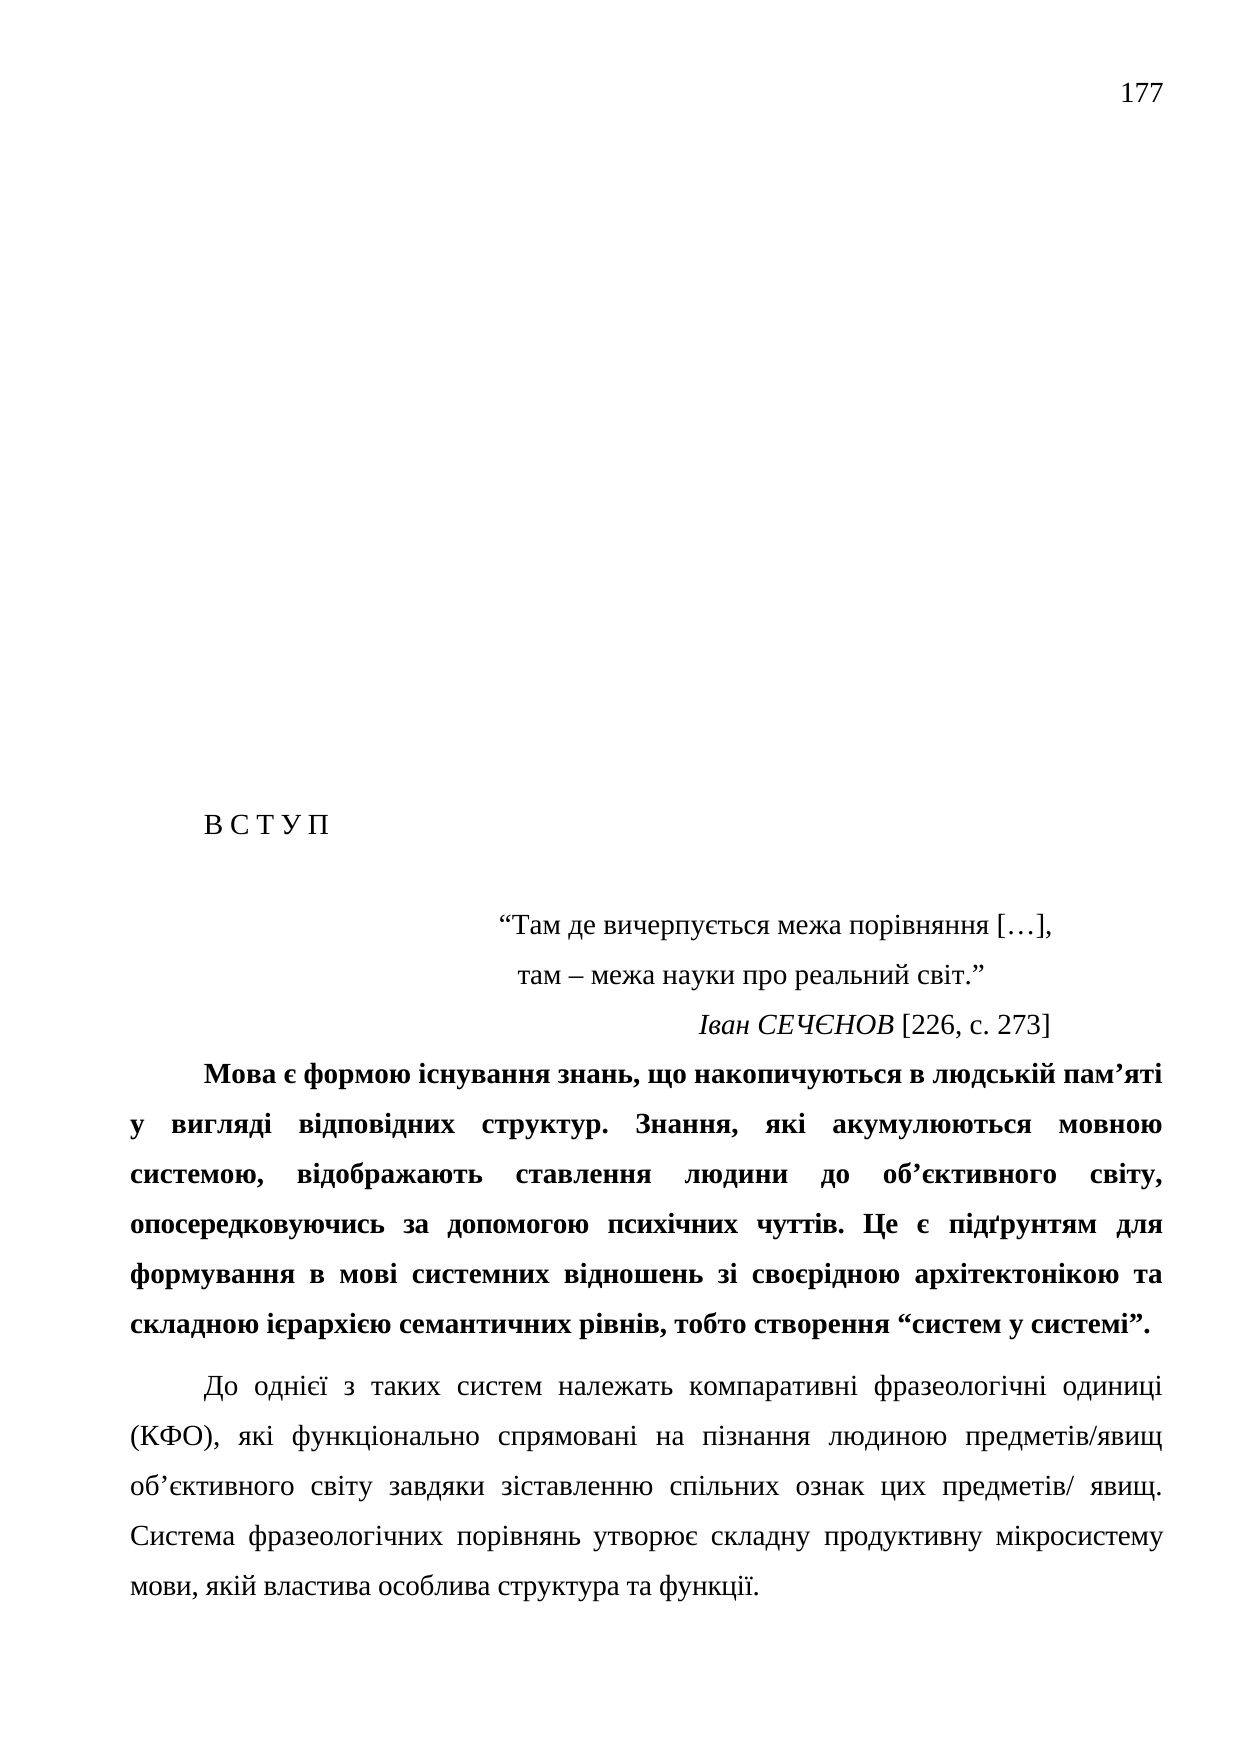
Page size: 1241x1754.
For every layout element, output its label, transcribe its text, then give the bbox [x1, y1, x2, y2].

text “Там де вичерпується межа порівняння […], [499, 907, 1163, 941]
text Іван СЕЧЄНОВ [226, с. 273] [574, 1007, 1163, 1040]
text Мова є формою існування знань, що накопичуються в людській пам’яті у вигляді відповідних структур. Знання, які акумулюються мовною системою, відображають ставлення людини до об’єктивного світу, опосередковуючись за допомогою психічних чуттів. Це є підґрунтям для формування в мові системних відношень зі своєрідною архітектонікою та складною ієрархією семантичних рівнів, тобто створення “систем у системі”. [130, 1057, 1163, 1340]
text До однієї з таких систем належать компаративні фразеологічні одиниці (КФО), які функціонально спрямовані на пізнання людиною предметів/явищ об’єктивного світу завдяки зіставленню спільних ознак цих предметів/ явищ. Система фразеологічних порівнянь утворює складну продуктивну мікросистему мови, якій властива особлива структура та функції. [130, 1368, 1163, 1602]
text В С Т У П [130, 807, 1163, 841]
text там – межа науки про реальний світ.” [130, 957, 1163, 990]
